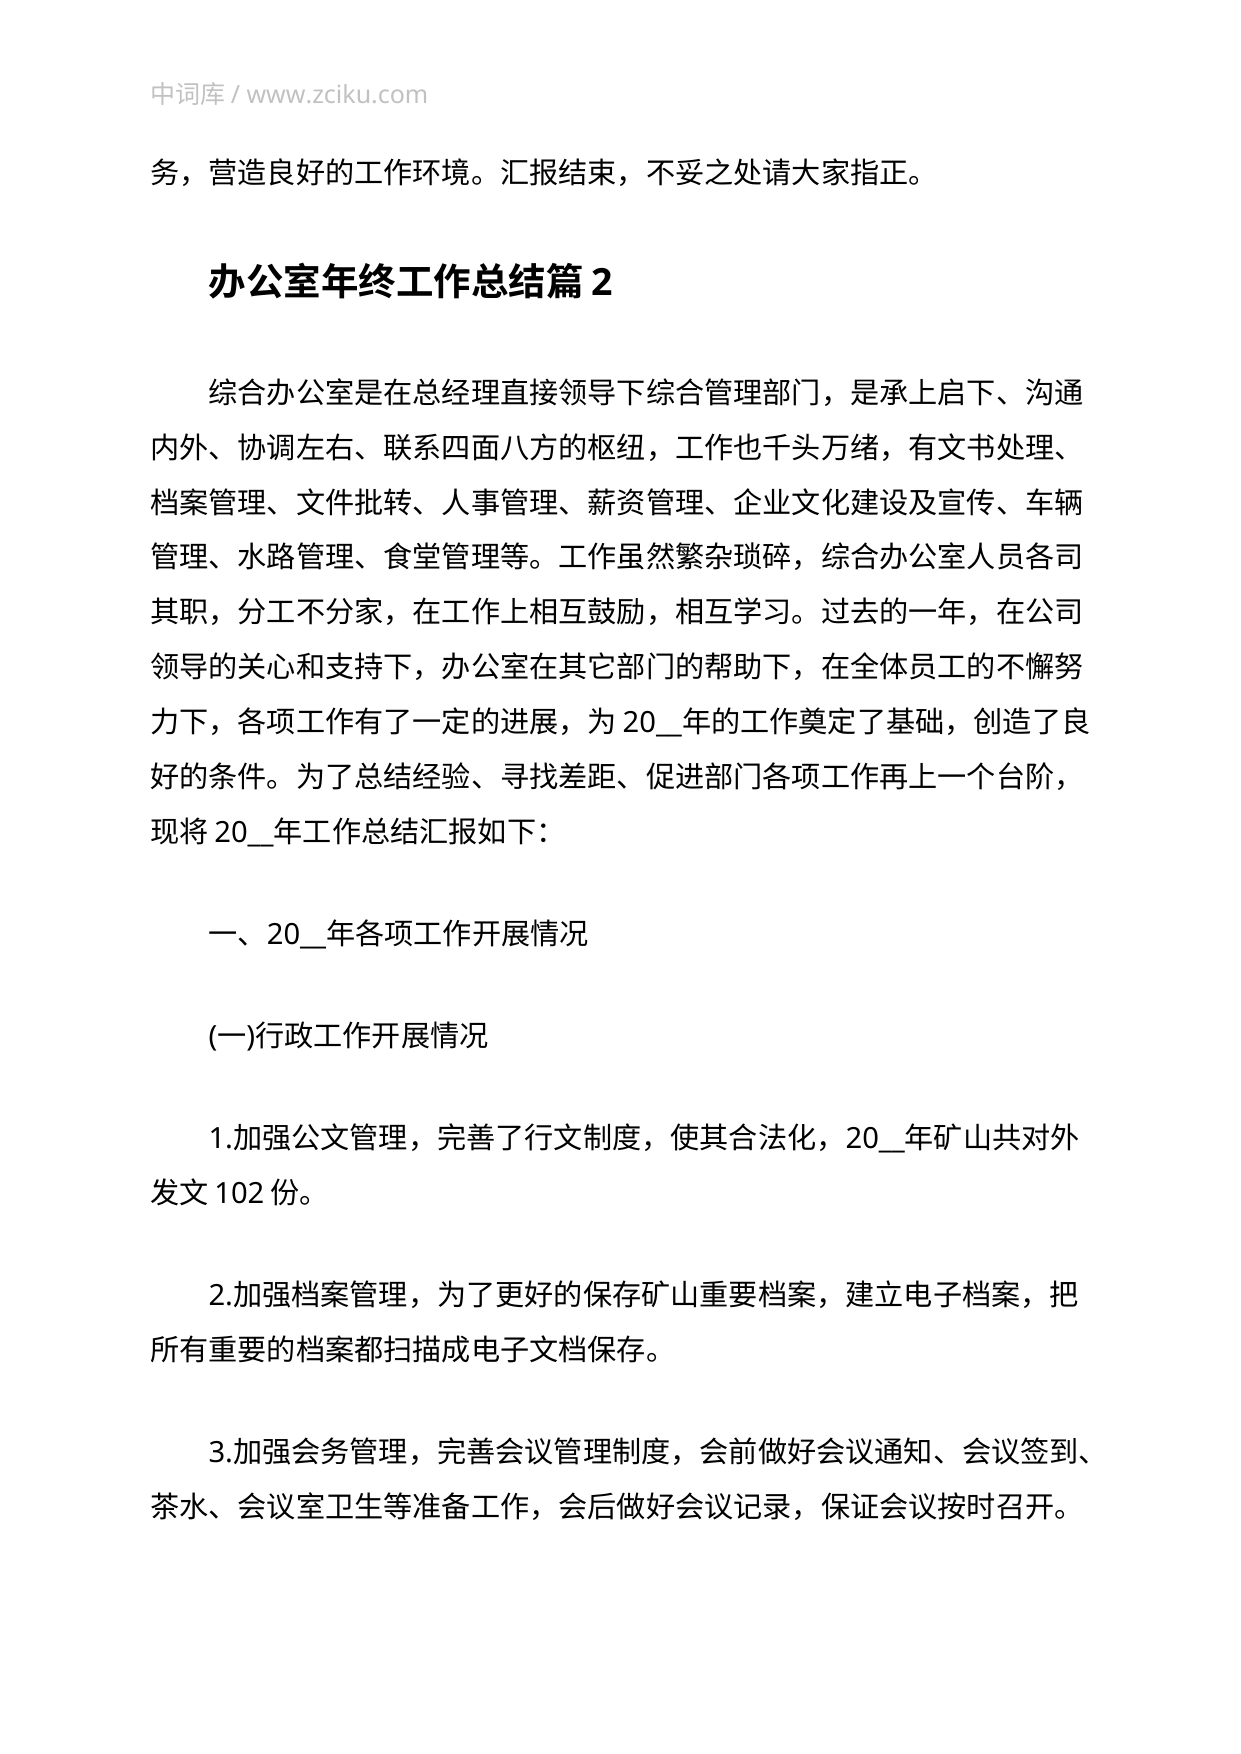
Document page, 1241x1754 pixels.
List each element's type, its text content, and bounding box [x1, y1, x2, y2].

text 综合办公室是在总经理直接领导下综合管理部门，是承上启下、沟通内外、协调左右、联系四面八方的枢纽，工作也千头万绪，有文书处理、档案管理、文件批转、人事管理、薪资管理、企业文化建设及宣传、车辆管理、水路管理、食堂管理等。工作虽然繁杂琐碎，综合办公室人员各司其职，分工不分家，在工作上相互鼓励，相互学习。过去的一年，在公司领导的关心和支持下，办公室在其它部门的帮助下，在全体员工的不懈努力下，各项工作有了一定的进展，为20__年的工作奠定了基础，创造了良好的条件。为了总结经验、寻找差距、促进部门各项工作再上一个台阶，现将20__年工作总结汇报如下： [150, 369, 1090, 851]
text 一、20__年各项工作开展情况 [150, 911, 1090, 953]
text 办公室年终工作总结篇2 [150, 252, 1090, 306]
text 3.加强会务管理，完善会议管理制度，会前做好会议通知、会议签到、茶水、会议室卫生等准备工作，会后做好会议记录，保证会议按时召开。 [150, 1428, 1090, 1526]
text 2.加强档案管理，为了更好的保存矿山重要档案，建立电子档案，把所有重要的档案都扫描成电子文档保存。 [150, 1272, 1090, 1369]
text 1.加强公文管理，完善了行文制度，使其合法化，20__年矿山共对外发文102份。 [150, 1114, 1090, 1212]
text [150, 150, 1090, 192]
text (一)行政工作开展情况 [150, 1013, 1090, 1055]
